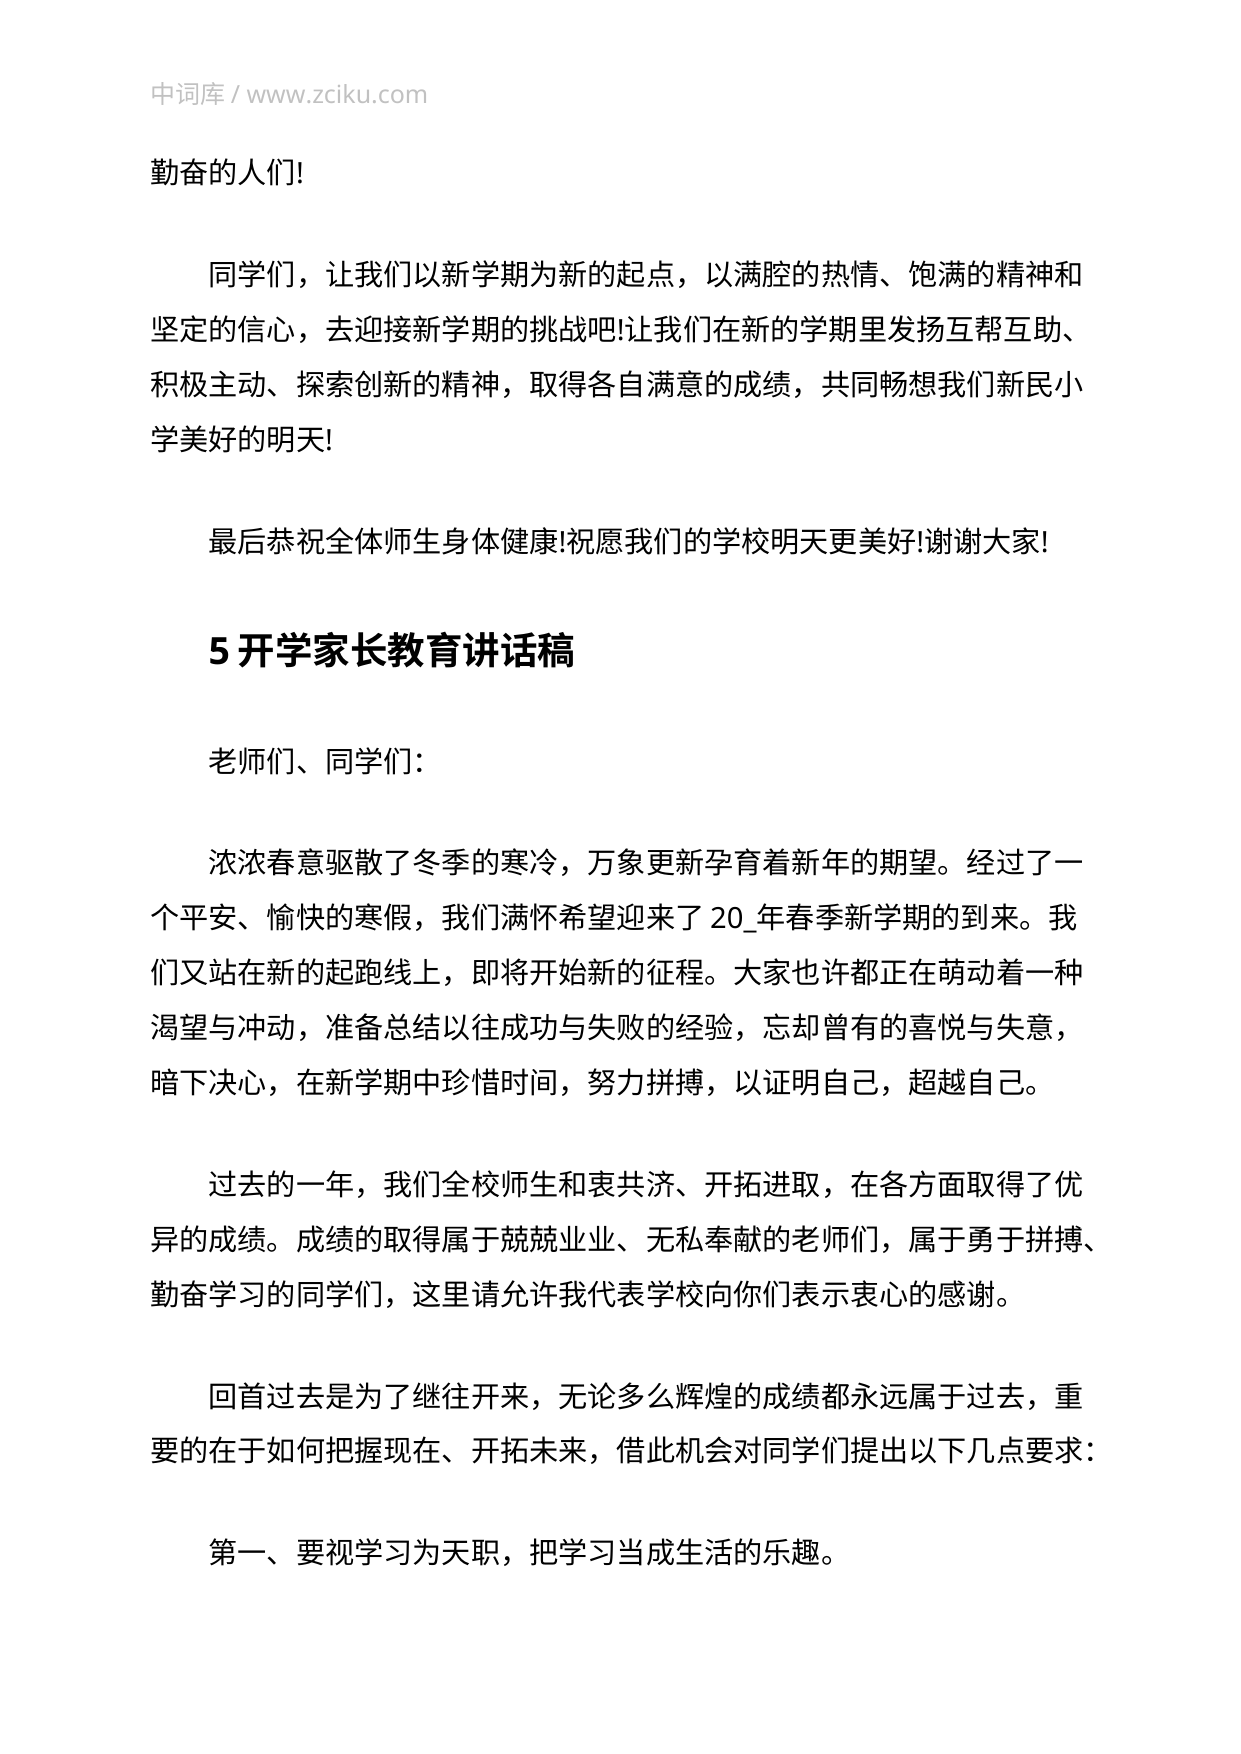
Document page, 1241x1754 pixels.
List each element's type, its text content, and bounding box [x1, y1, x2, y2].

text 第一、要视学习为天职，把学习当成生活的乐趣。 [150, 1530, 1090, 1572]
text 回首过去是为了继往开来，无论多么辉煌的成绩都永远属于过去，重要的在于如何把握现在、开拓未来，借此机会对同学们提出以下几点要求： [150, 1373, 1090, 1470]
text 5开学家长教育讲话稿 [150, 621, 1090, 675]
text 同学们，让我们以新学期为新的起点，以满腔的热情、饱满的精神和坚定的信心，去迎接新学期的挑战吧!让我们在新的学期里发扬互帮互助、积极主动、探索创新的精神，取得各自满意的成绩，共同畅想我们新民小学美好的明天! [150, 252, 1090, 459]
text 最后恭祝全体师生身体健康!祝愿我们的学校明天更美好!谢谢大家! [150, 519, 1090, 561]
text 浓浓春意驱散了冬季的寒冷，万象更新孕育着新年的期望。经过了一个平安、愉快的寒假，我们满怀希望迎来了20_年春季新学期的到来。我们又站在新的起跑线上，即将开始新的征程。大家也许都正在萌动着一种渴望与冲动，准备总结以往成功与失败的经验，忘却曾有的喜悦与失意，暗下决心，在新学期中珍惜时间，努力拼搏，以证明自己，超越自己。 [150, 840, 1090, 1102]
text 老师们、同学们： [150, 738, 1090, 781]
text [150, 150, 1090, 192]
text 过去的一年，我们全校师生和衷共济、开拓进取，在各方面取得了优异的成绩。成绩的取得属于兢兢业业、无私奉献的老师们，属于勇于拼搏、勤奋学习的同学们，这里请允许我代表学校向你们表示衷心的感谢。 [150, 1162, 1090, 1314]
